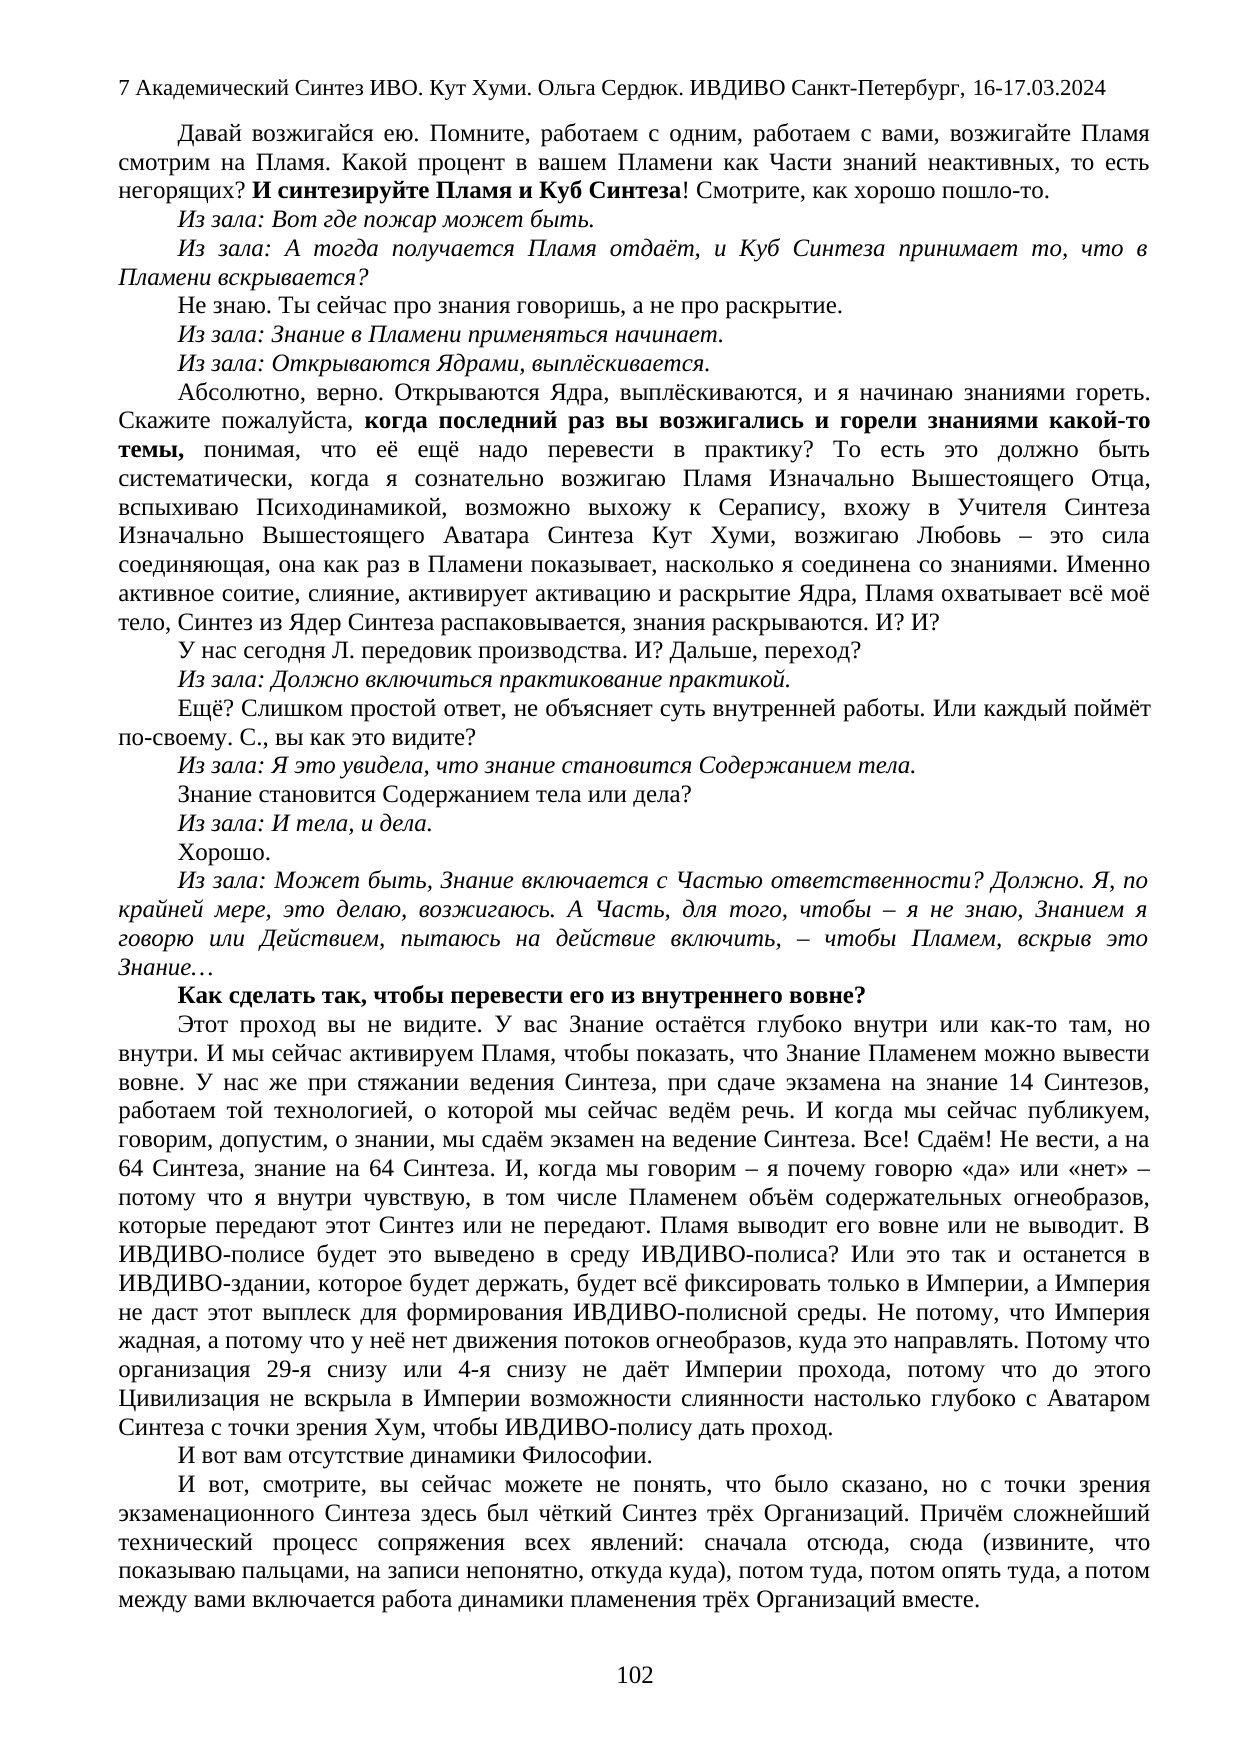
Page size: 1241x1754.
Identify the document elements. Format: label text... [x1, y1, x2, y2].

text Из зала: Знание в Пламени применяться начинает. [118, 319, 1152, 348]
text Из зала: И тела, и дела. [118, 808, 1152, 837]
text Этот проход вы не видите. У вас Знание остаётся глубоко внутри или как-то там, но внутри. И мы сейчас активируем Пламя, чтобы показать, что Знание Пламенем можно вывести вовне. У нас же при стяжании ведения Синтеза, при сдаче экзамена на знание 14 Синтезов, работаем той технологией, о которой мы сейчас ведём речь. И когда мы сейчас публикуем, говорим, допустим, о знании, мы сдаём экзамен на ведение Синтеза. Все! Сдаём! Не вести, а на 64 Синтеза, знание на 64 Синтеза. И, когда мы говорим – я почему говорю «да» или «нет» – потому что я внутри чувствую, в том числе Пламенем объём содержательных огнеобразов, которые передают этот Синтез или не передают. Пламя выводит его вовне или не выводит. В ИВДИВО-полисе будет это выведено в среду ИВДИВО-полиса? Или это так и останется в ИВДИВО-здании, которое будет держать, будет всё фиксировать только в Империи, а Империя не даст этот выплеск для формирования ИВДИВО-полисной среды. Не потому, что Империя жадная, а потому что у неё нет движения потоков огнеобразов, куда это направлять. Потому что организация 29-я снизу или 4-я снизу не даёт Империи прохода, потому что до этого Цивилизация не вскрыла в Империи возможности слиянности настолько глубоко с Аватаром Синтеза с точки зрения Хум, чтобы ИВДИВО-полису дать проход. [118, 1009, 1152, 1441]
text И вот, смотрите, вы сейчас можете не понять, что было сказано, но с точки зрения экзаменационного Синтеза здесь был чёткий Синтез трёх Организаций. Причём сложнейший технический процесс сопряжения всех явлений: сначала отсюда, сюда (извините, что показываю пальцами, на записи непонятно, откуда куда), потом туда, потом опять туда, а потом между вами включается работа динамики пламенения трёх Организаций вместе. [118, 1469, 1152, 1613]
text Абсолютно, верно. Открываются Ядра, выплёскиваются, и я начинаю знаниями гореть. Скажите пожалуйста, когда последний раз вы возжигались и горели знаниями какой-то темы, понимая, что её ещё надо перевести в практику? То есть это должно быть систематически, когда я сознательно возжигаю Пламя Изначально Вышестоящего Отца, вспыхиваю Психодинамикой, возможно выхожу к Серапису, вхожу в Учителя Синтеза Изначально Вышестоящего Аватара Синтеза Кут Хуми, возжигаю Любовь – это сила соединяющая, она как раз в Пламени показывает, насколько я соединена со знаниями. Именно активное соитие, слияние, активирует активацию и раскрытие Ядра, Пламя охватывает всё моё тело, Синтез из Ядер Синтеза распаковывается, знания раскрываются. И? И? [118, 377, 1152, 636]
text Хорошо. [118, 837, 1152, 866]
text Из зала: Может быть, Знание включается с Частью ответственности? Должно. Я, по крайней мере, это делаю, возжигаюсь. А Часть, для того, чтобы – я не знаю, Знанием я говорю или Действием, пытаюсь на действие включить, – чтобы Пламем, вскрыв это Знание… [118, 866, 1152, 981]
text Давай возжигайся ею. Помните, работаем с одним, работаем с вами, возжигайте Пламя смотрим на Пламя. Какой процент в вашем Пламени как Части знаний неактивных, то есть негорящих? И синтезируйте Пламя и Куб Синтеза! Смотрите, как хорошо пошло-то. [118, 118, 1152, 204]
text Из зала: Должно включиться практикование практикой. [118, 664, 1152, 693]
text Из зала: А тогда получается Пламя отдаёт, и Куб Синтеза принимает то, что в Пламени вскрывается? [118, 233, 1152, 291]
text У нас сегодня Л. передовик производства. И? Дальше, переход? [118, 636, 1152, 664]
text Из зала: Вот где пожар может быть. [118, 204, 1152, 233]
text Знание становится Содержанием тела или дела? [118, 779, 1152, 808]
text Не знаю. Ты сейчас про знания говоришь, а не про раскрытие. [118, 291, 1152, 319]
text Как сделать так, чтобы перевести его из внутреннего вовне? [118, 981, 1152, 1009]
text Ещё? Слишком простой ответ, не объясняет суть внутренней работы. Или каждый поймёт по-своему. С., вы как это видите? [118, 693, 1152, 751]
text Из зала: Открываются Ядрами, выплёскивается. [118, 348, 1152, 377]
text Из зала: Я это увидела, что знание становится Содержанием тела. [118, 751, 1152, 779]
text И вот вам отсутствие динамики Философии. [118, 1441, 1152, 1469]
